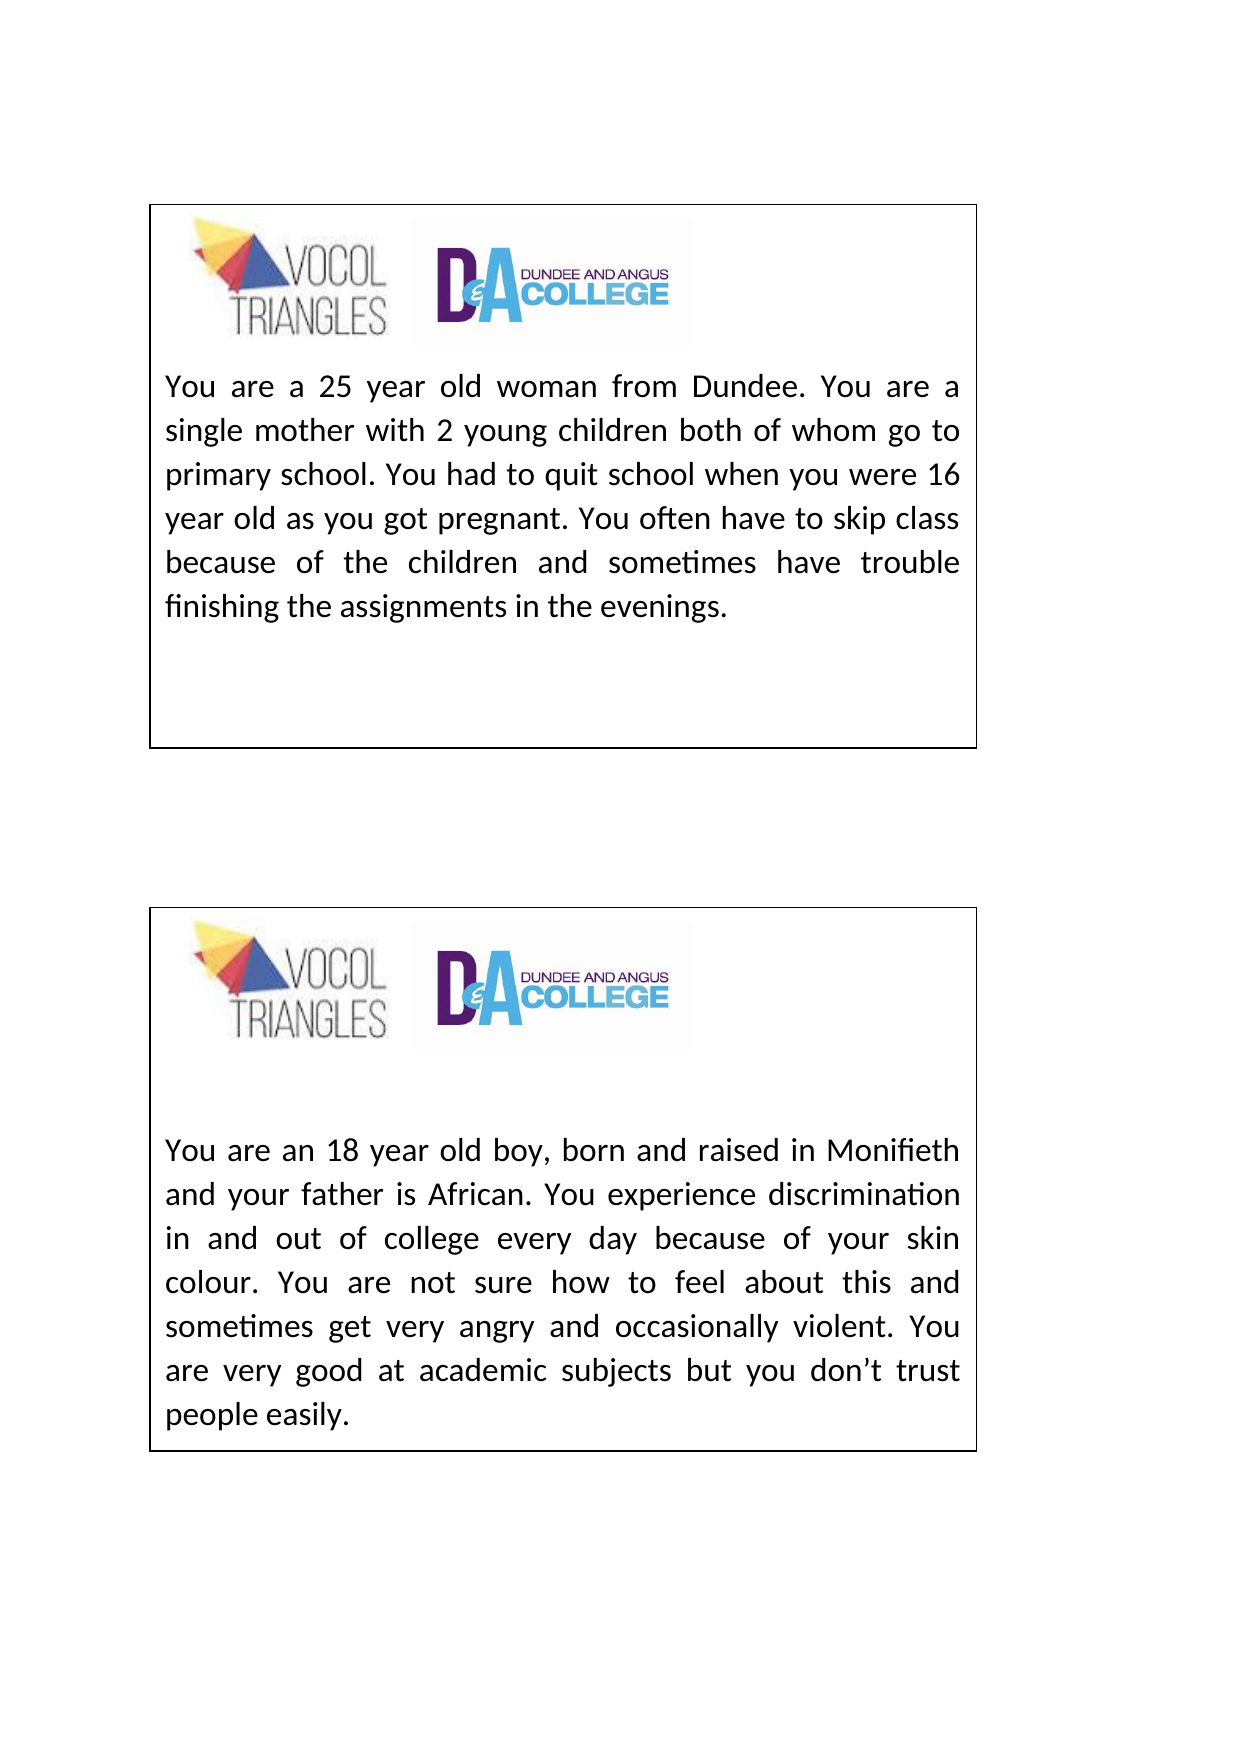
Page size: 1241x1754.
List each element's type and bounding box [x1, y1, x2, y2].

picture [165, 915, 692, 1050]
picture [165, 211, 692, 347]
